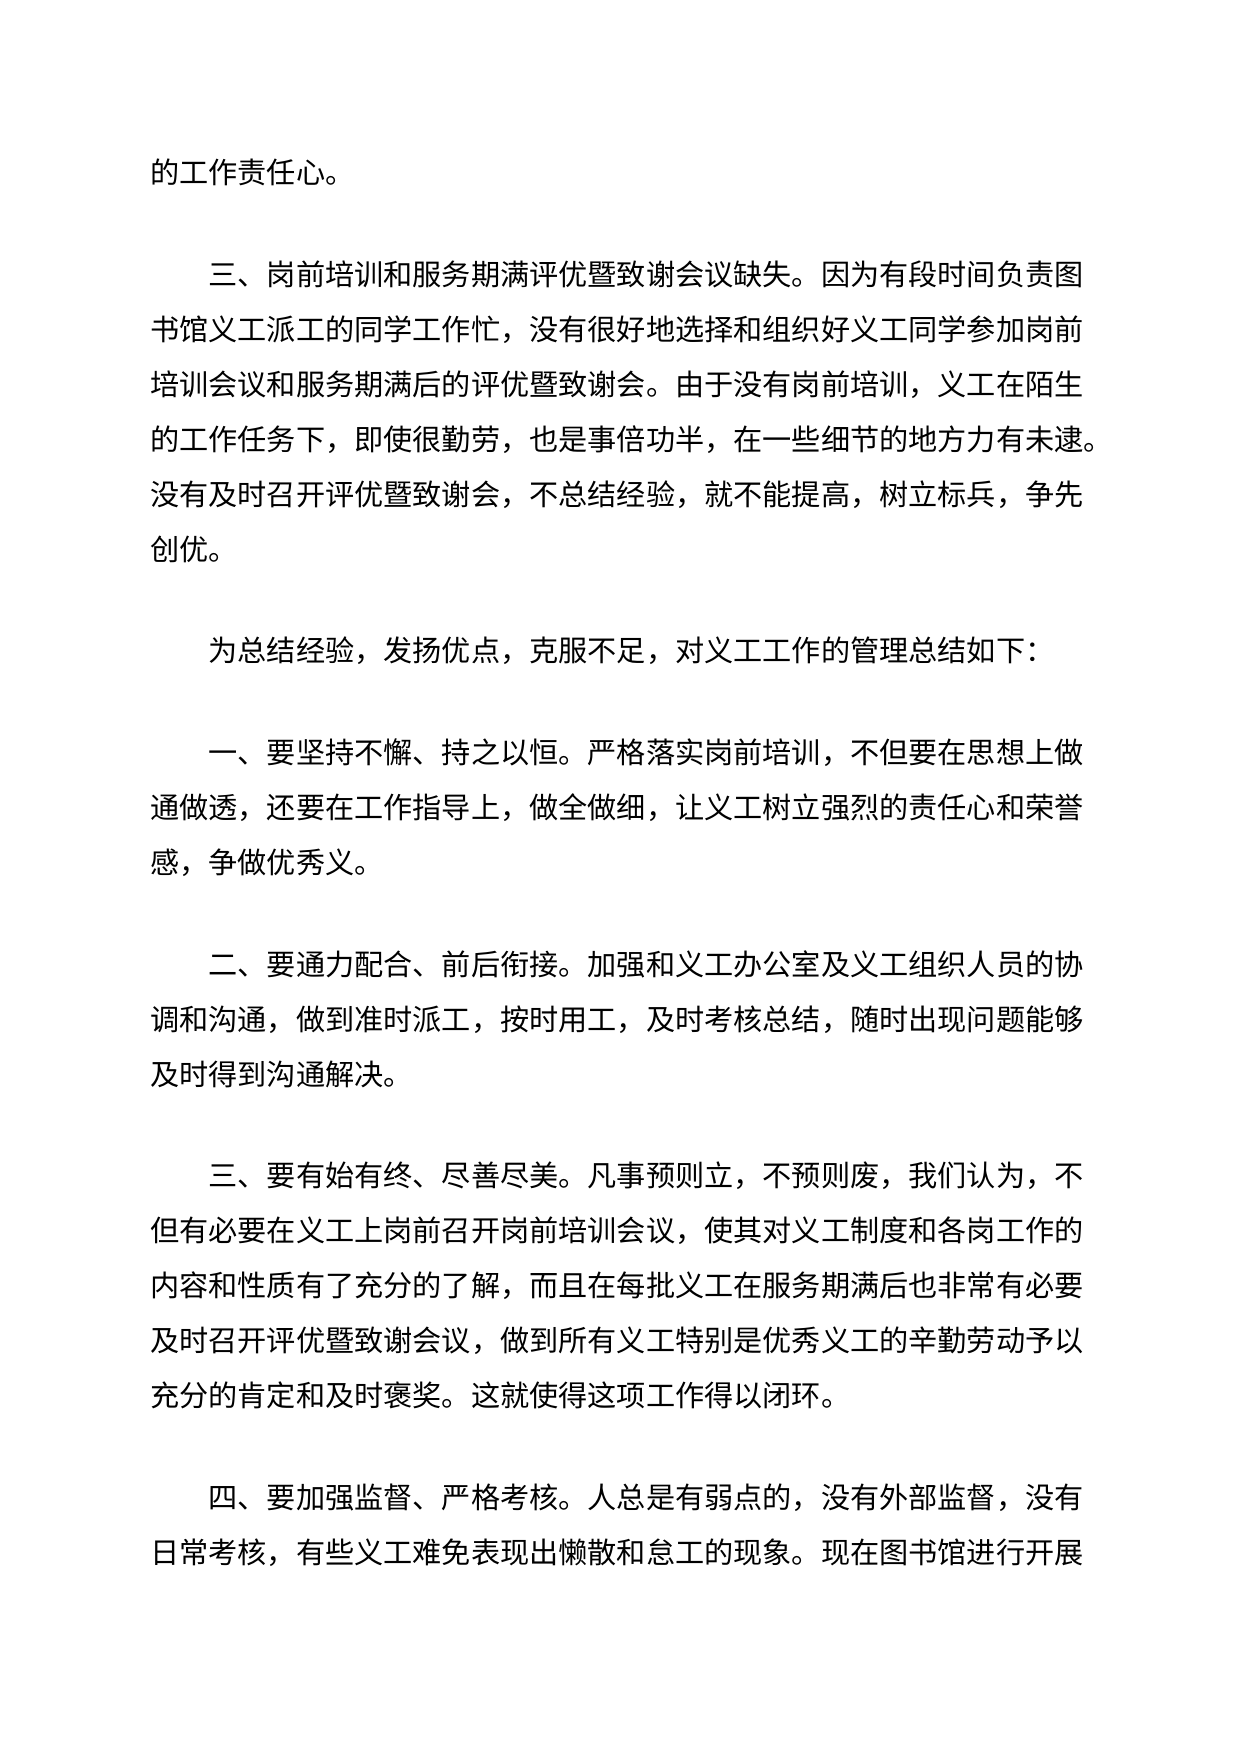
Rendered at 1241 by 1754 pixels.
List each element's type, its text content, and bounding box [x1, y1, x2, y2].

text 三、岗前培训和服务期满评优暨致谢会议缺失。因为有段时间负责图书馆义工派工的同学工作忙，没有很好地选择和组织好义工同学参加岗前培训会议和服务期满后的评优暨致谢会。由于没有岗前培训，义工在陌生的工作任务下，即使很勤劳，也是事倍功半，在一些细节的地方力有未逮。没有及时召开评优暨致谢会，不总结经验，就不能提高，树立标兵，争先创优。 [150, 252, 1090, 568]
text 三、要有始有终、尽善尽美。凡事预则立，不预则废，我们认为，不但有必要在义工上岗前召开岗前培训会议，使其对义工制度和各岗工作的内容和性质有了充分的了解，而且在每批义工在服务期满后也非常有必要及时召开评优暨致谢会议，做到所有义工特别是优秀义工的辛勤劳动予以充分的肯定和及时褒奖。这就使得这项工作得以闭环。 [150, 1153, 1090, 1415]
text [150, 150, 1090, 192]
text 一、要坚持不懈、持之以恒。严格落实岗前培训，不但要在思想上做通做透，还要在工作指导上，做全做细，让义工树立强烈的责任心和荣誉感，争做优秀义。 [150, 730, 1090, 882]
text 为总结经验，发扬优点，克服不足，对义工工作的管理总结如下： [150, 628, 1090, 670]
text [150, 1474, 1090, 1571]
text 二、要通力配合、前后衔接。加强和义工办公室及义工组织人员的协调和沟通，做到准时派工，按时用工，及时考核总结，随时出现问题能够及时得到沟通解决。 [150, 941, 1090, 1093]
